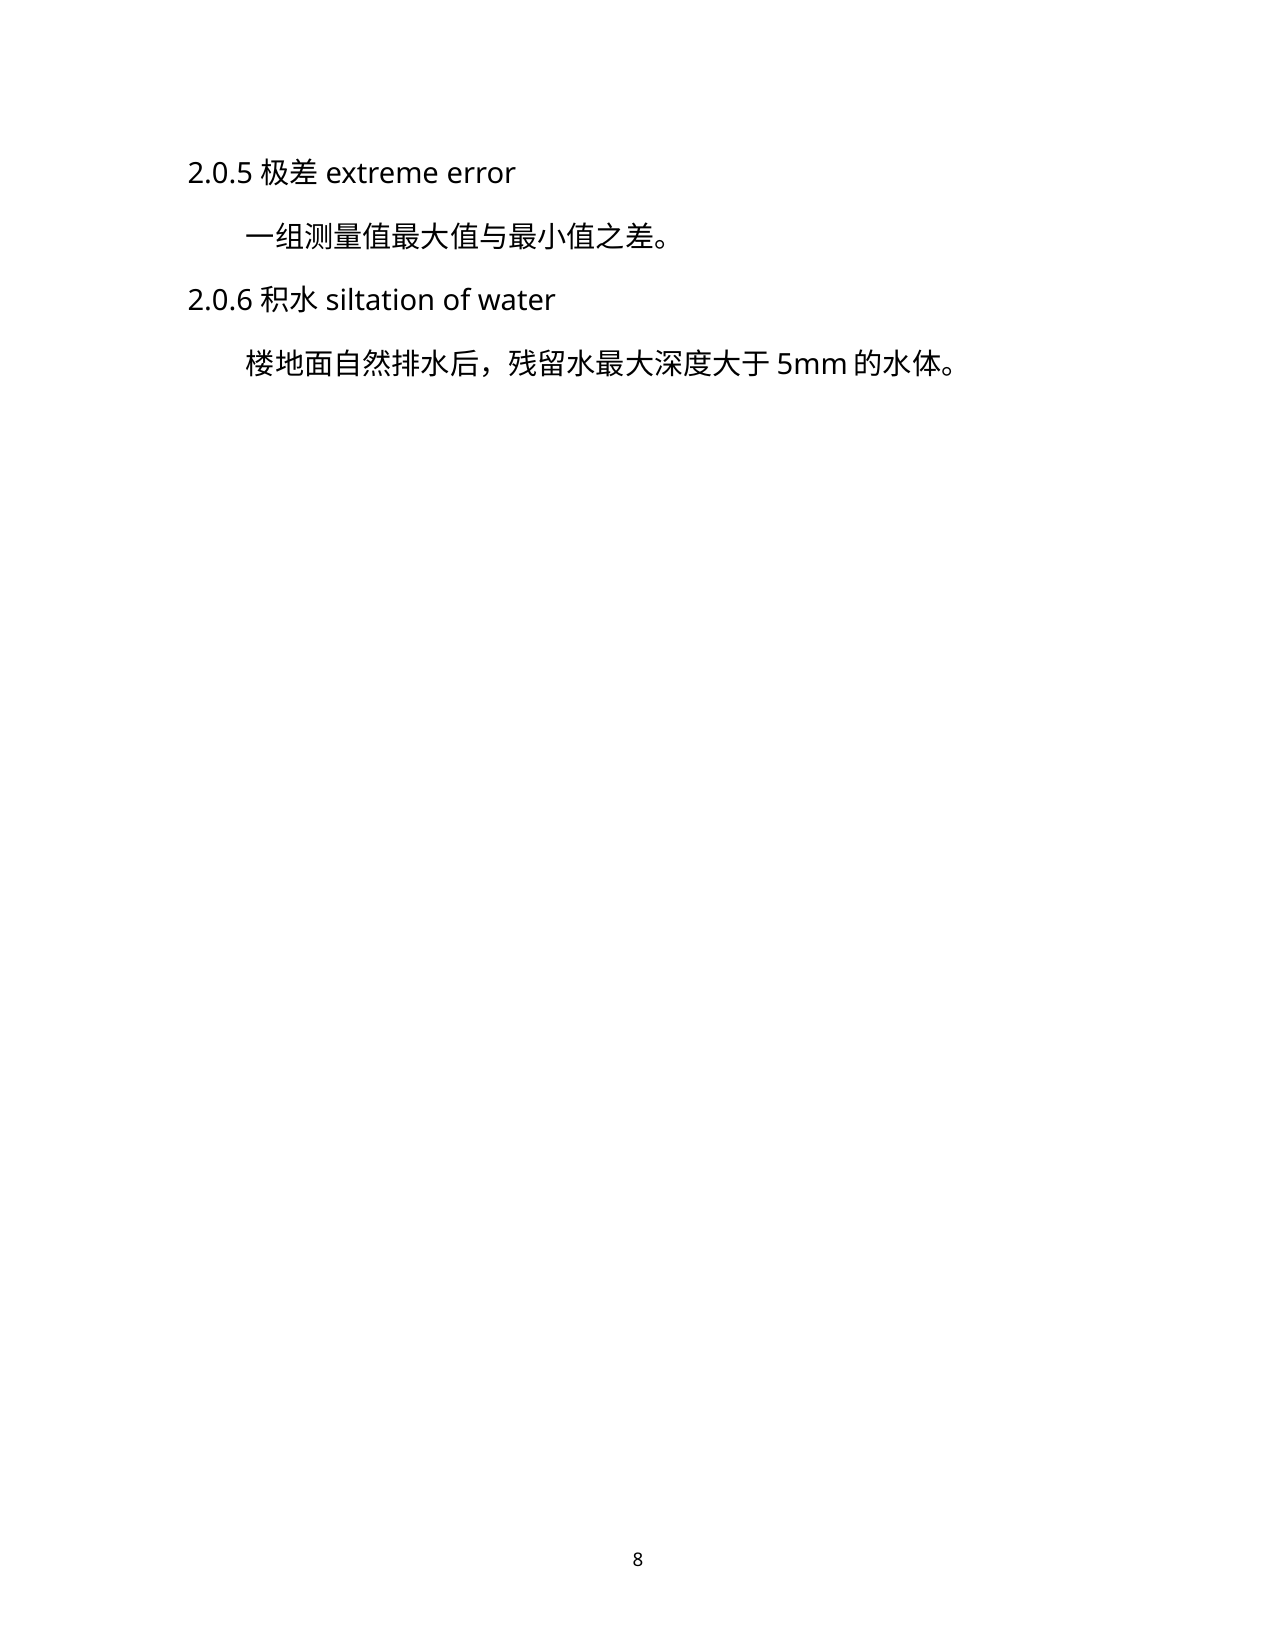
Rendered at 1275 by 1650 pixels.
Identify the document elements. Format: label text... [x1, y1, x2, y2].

text 2.0.6 积水 siltation of water [187, 277, 1088, 319]
text 一组测量值最大值与最小值之差。 [187, 213, 1088, 256]
text 2.0.5 极差 extreme error [187, 150, 1088, 192]
text 楼地面自然排水后，残留水最大深度大于5mm的水体。 [187, 341, 1088, 383]
